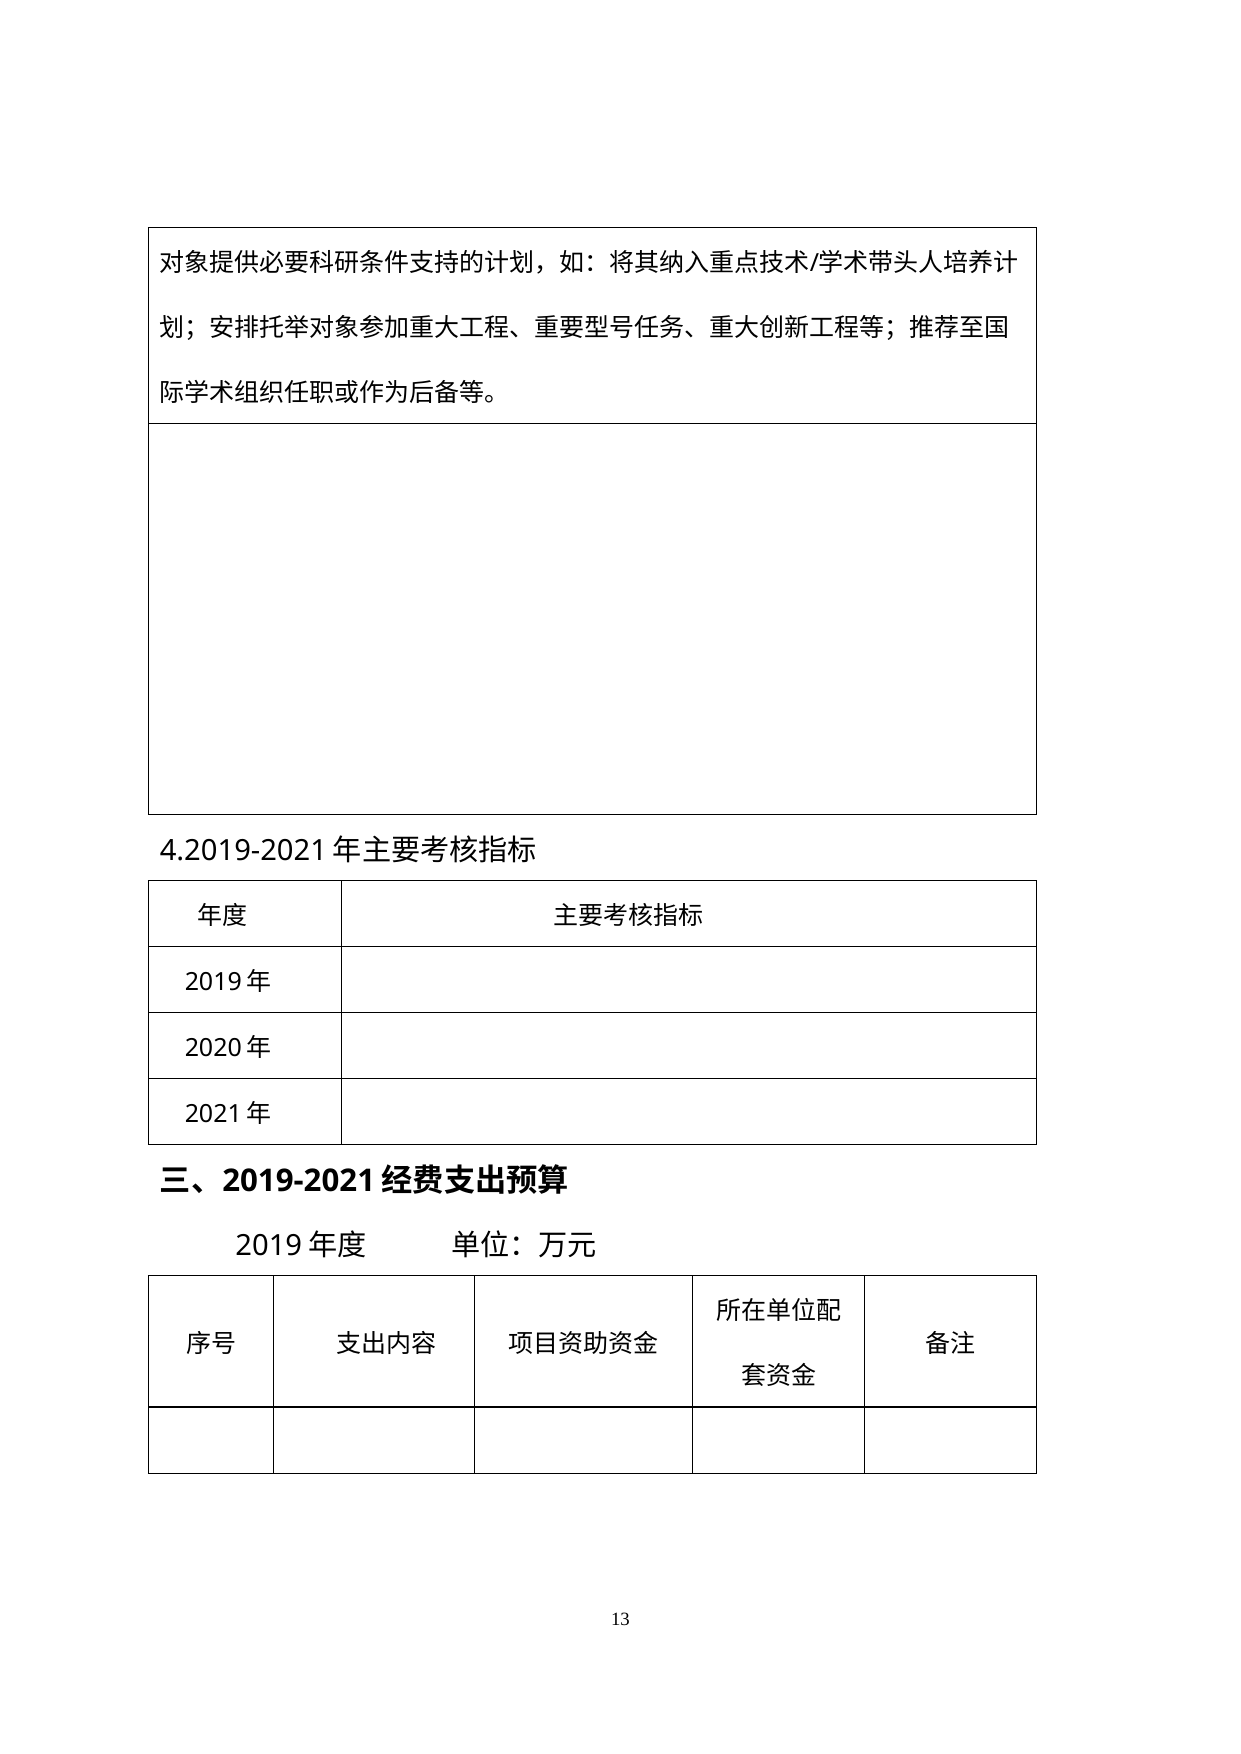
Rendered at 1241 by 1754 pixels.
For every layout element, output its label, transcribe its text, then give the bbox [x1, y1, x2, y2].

table_cell 2020年 [149, 1013, 341, 1078]
table_header 所在单位配套资金 [693, 1276, 864, 1406]
table_header 备注 [865, 1276, 1036, 1406]
table_cell [342, 1079, 1036, 1144]
table_cell [475, 1408, 692, 1472]
table_cell [149, 424, 1036, 814]
table_cell [274, 1408, 474, 1472]
table_header 序号 [149, 1276, 273, 1406]
text 4.2019-2021年主要考核指标 [159, 815, 1081, 880]
table_header 主要考核指标 [342, 881, 1036, 946]
table_cell [342, 947, 1036, 1012]
text 2019年度 单位：万元 [159, 1210, 1081, 1275]
table_cell [693, 1408, 864, 1472]
text 三、2019-2021经费支出预算 [159, 1145, 1081, 1210]
table_header 项目资助资金 [475, 1276, 692, 1406]
table_header 年度 [149, 881, 341, 946]
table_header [149, 228, 1036, 423]
table_cell [865, 1408, 1036, 1472]
table_cell 2019年 [149, 947, 341, 1012]
table_header 支出内容 [274, 1276, 474, 1406]
table_cell [149, 1408, 273, 1472]
table_cell [342, 1013, 1036, 1078]
table_cell 2021年 [149, 1079, 341, 1144]
